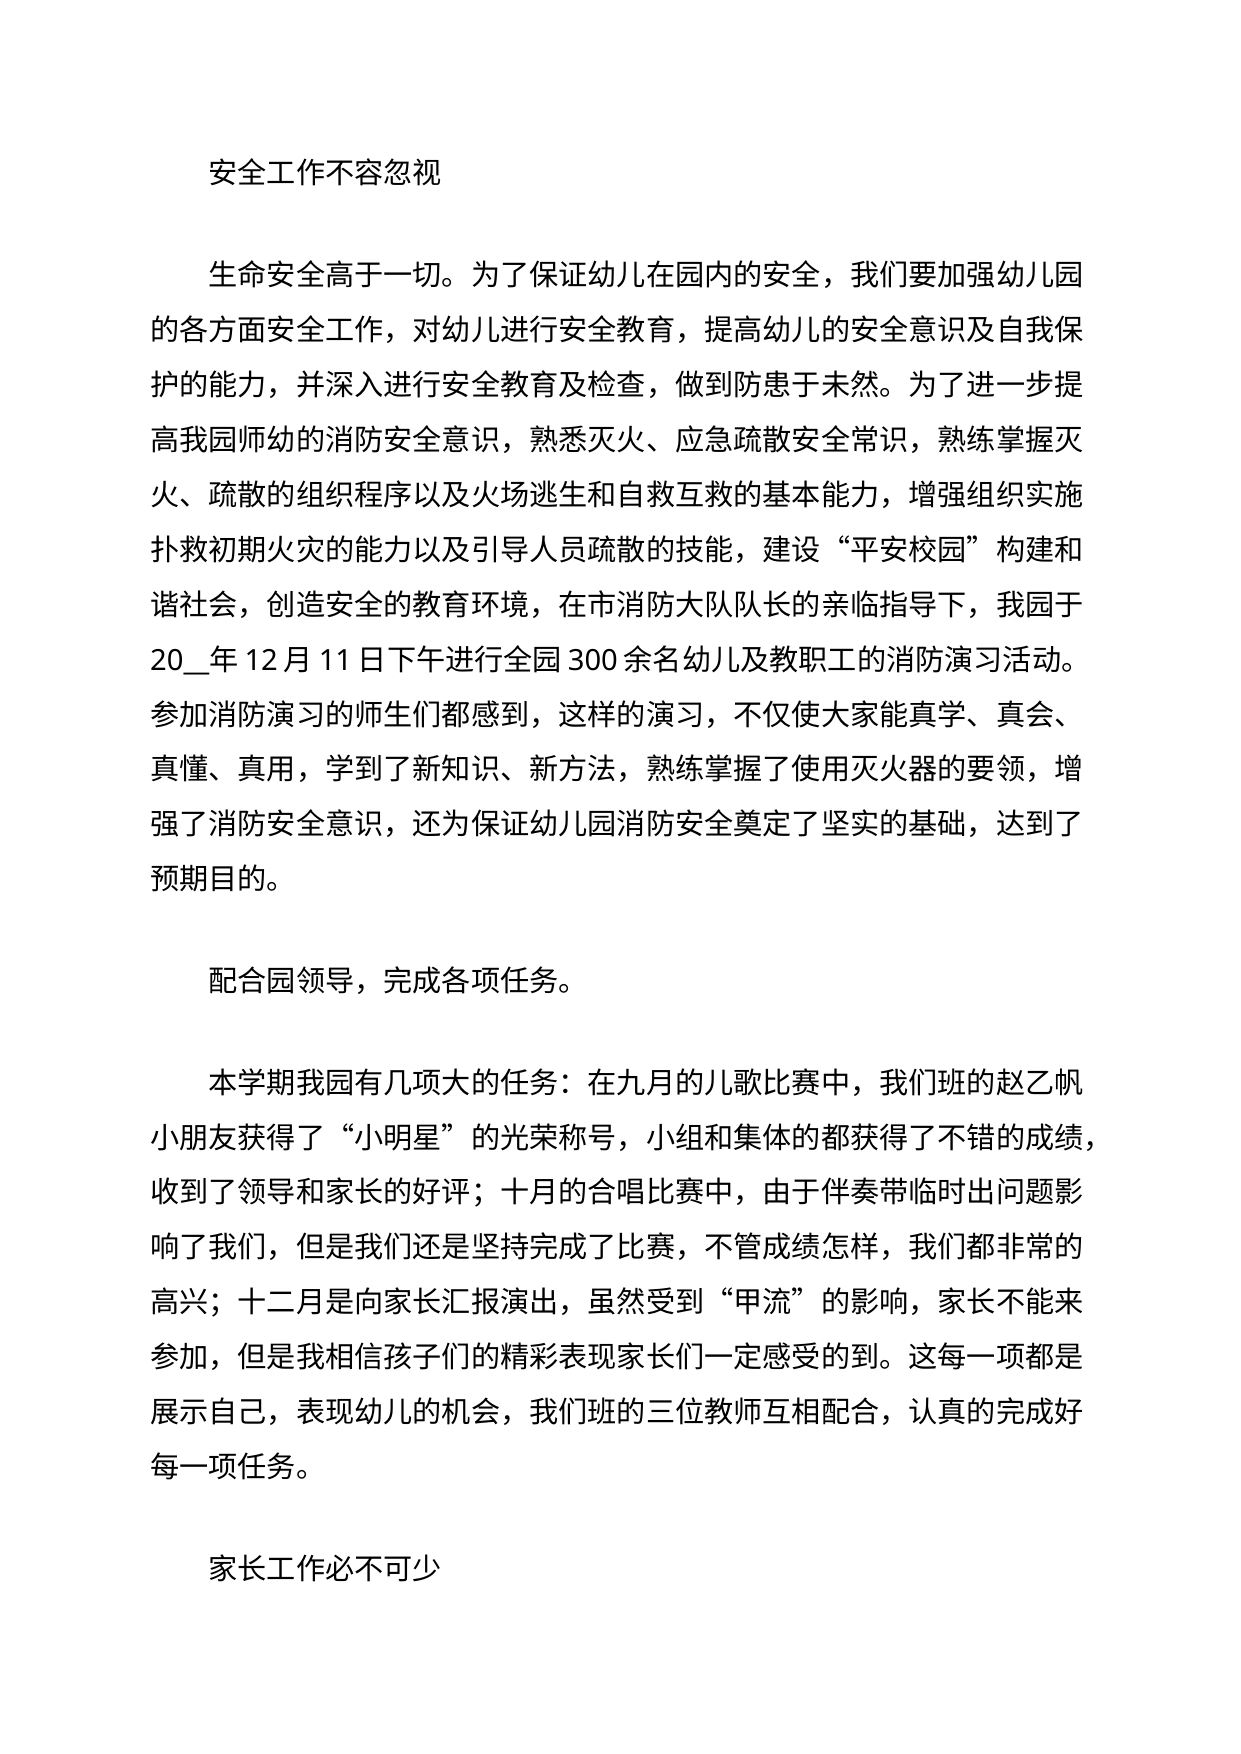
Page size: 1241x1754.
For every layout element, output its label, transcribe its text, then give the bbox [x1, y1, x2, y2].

text 本学期我园有几项大的任务：在九月的儿歌比赛中，我们班的赵乙帆小朋友获得了“小明星”的光荣称号，小组和集体的都获得了不错的成绩，收到了领导和家长的好评；十月的合唱比赛中，由于伴奏带临时出问题影响了我们，但是我们还是坚持完成了比赛，不管成绩怎样，我们都非常的高兴；十二月是向家长汇报演出，虽然受到“甲流”的影响，家长不能来参加，但是我相信孩子们的精彩表现家长们一定感受的到。这每一项都是展示自己，表现幼儿的机会，我们班的三位教师互相配合，认真的完成好每一项任务。 [150, 1059, 1090, 1486]
text 生命安全高于一切。为了保证幼儿在园内的安全，我们要加强幼儿园的各方面安全工作，对幼儿进行安全教育，提高幼儿的安全意识及自我保护的能力，并深入进行安全教育及检查，做到防患于未然。为了进一步提高我园师幼的消防安全意识，熟悉灭火、应急疏散安全常识，熟练掌握灭火、疏散的组织程序以及火场逃生和自救互救的基本能力，增强组织实施扑救初期火灾的能力以及引导人员疏散的技能，建设“平安校园”构建和谐社会，创造安全的教育环境，在市消防大队队长的亲临指导下，我园于20__年12月11日下午进行全园300余名幼儿及教职工的消防演习活动。参加消防演习的师生们都感到，这样的演习，不仅使大家能真学、真会、真懂、真用，学到了新知识、新方法，熟练掌握了使用灭火器的要领，增强了消防安全意识，还为保证幼儿园消防安全奠定了坚实的基础，达到了预期目的。 [150, 252, 1090, 898]
text 配合园领导，完成各项任务。 [150, 957, 1090, 1000]
text 家长工作必不可少 [150, 1545, 1090, 1588]
text 安全工作不容忽视 [150, 150, 1090, 192]
